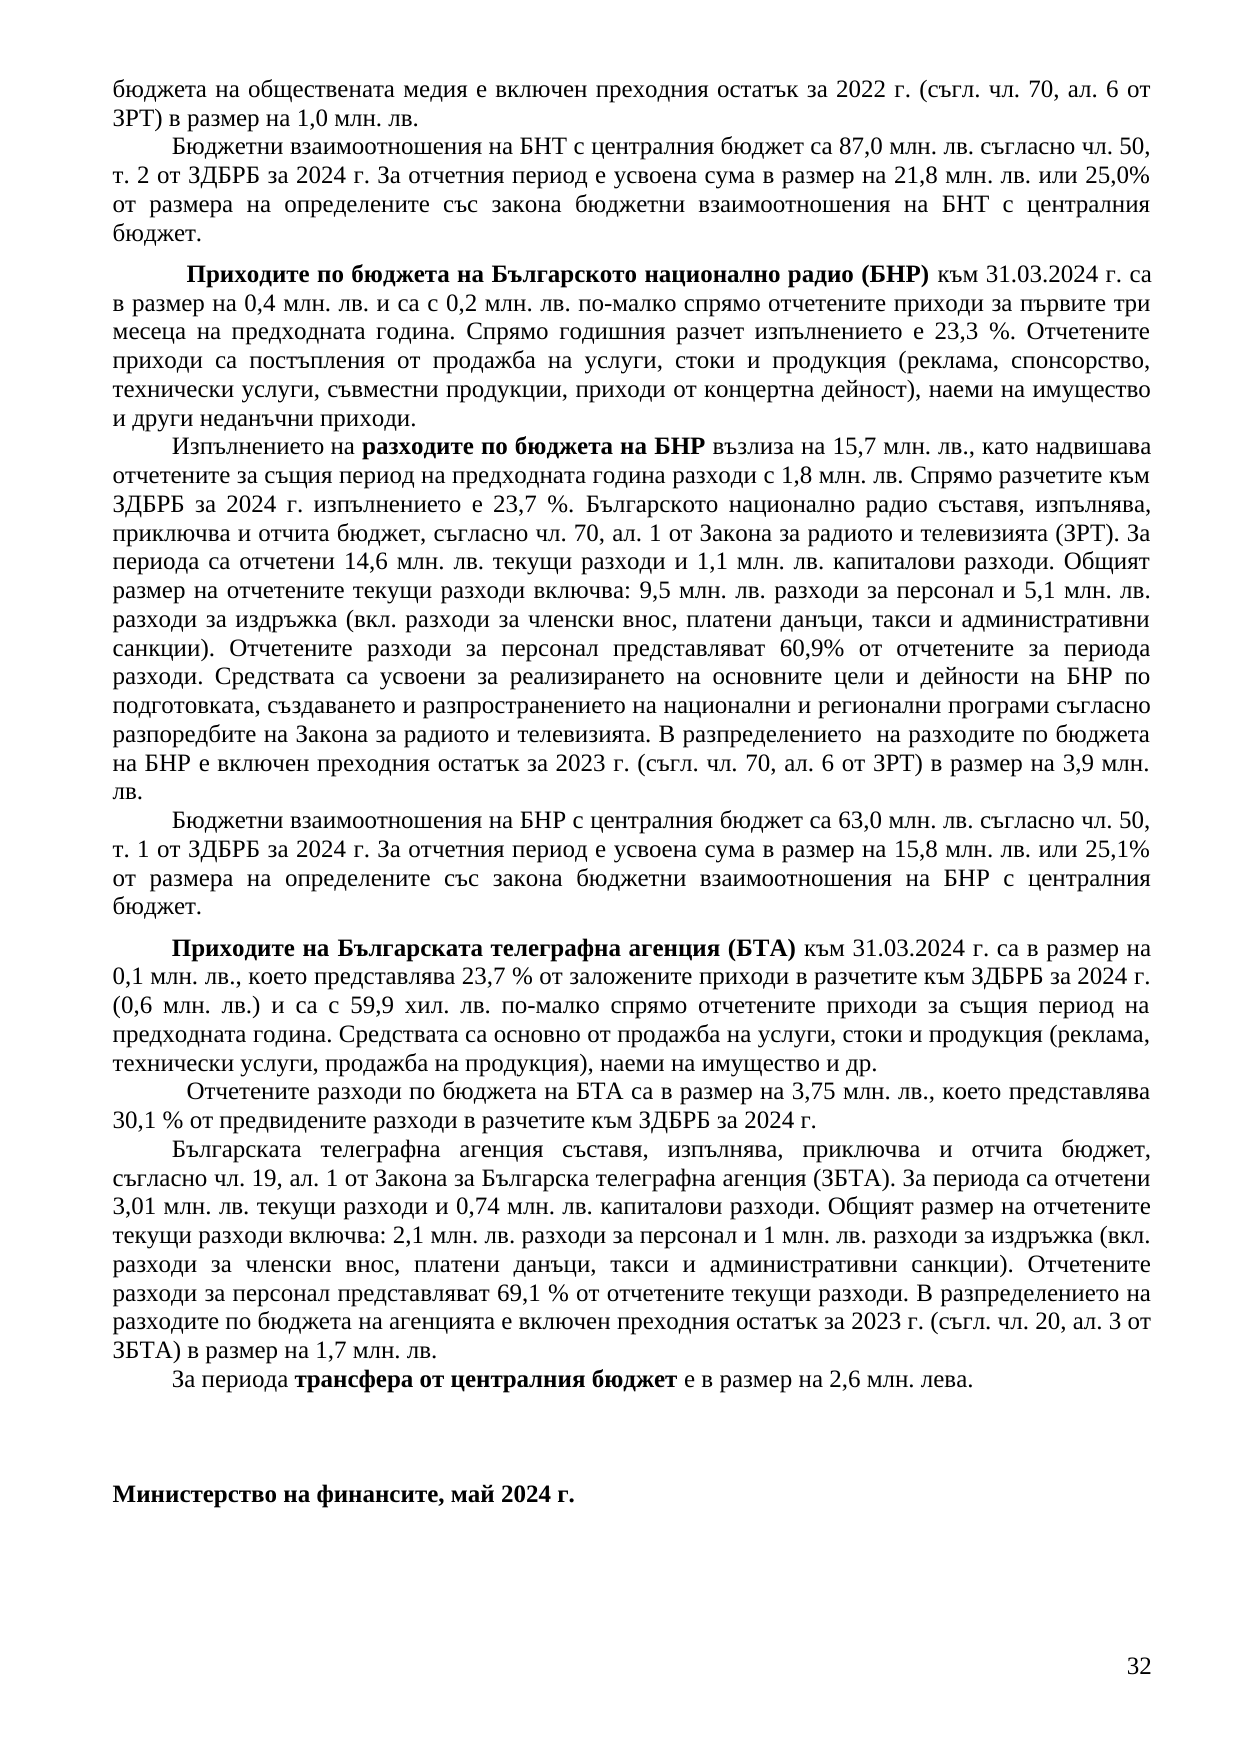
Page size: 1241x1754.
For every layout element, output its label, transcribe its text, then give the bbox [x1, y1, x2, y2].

text Бюджетни взаимоотношения на БНР с централния бюджет са 63,0 млн. лв. съгласно чл. 50, т. 1 от ЗДБРБ за 2024 г. За отчетния период е усвоена сума в размер на 15,8 млн. лв. или 25,1% от размера на определените със закона бюджетни взаимоотношения на БНР с централния бюджет. [112, 805, 1152, 920]
text Българската телеграфна агенция съставя, изпълнява, приключва и отчита бюджет, съгласно чл. 19, ал. 1 от Закона за Българска телеграфна агенция (ЗБТА). За периода са отчетени 3,01 млн. лв. текущи разходи и 0,74 млн. лв. капиталови разходи. Общият размер на отчетените текущи разходи включва: 2,1 млн. лв. разходи за персонал и 1 млн. лв. разходи за издръжка (вкл. разходи за членски внос, платени данъци, такси и административни санкции). Отчетените разходи за персонал представляват 69,1 % от отчетените текущи разходи. В разпределението на разходите по бюджета на агенцията е включен преходния остатък за 2023 г. (съгл. чл. 20, ал. 3 от ЗБТА) в размер на 1,7 млн. лв. [112, 1134, 1152, 1364]
title Приходите по бюджета на Българското национално радио (БНР) към 31.03.2024 г. са в размер на 0,4 млн. лв. и са с 0,2 млн. лв. по-малко спрямо отчетените приходи за първите три месеца на предходната година. Спрямо годишния разчет изпълнението е 23,3 %. Отчетените приходи са постъпления от продажба на услуги, стоки и продукция (реклама, спонсорство, технически услуги, съвместни продукции, приходи от концертна дейност), наеми на имущество и други неданъчни приходи. [112, 259, 1152, 431]
title Бюджетни взаимоотношения на БНТ с централния бюджет са 87,0 млн. лв. съгласно чл. 50, т. 2 от ЗДБРБ за 2024 г. За отчетния период е усвоена сума в размер на 21,8 млн. лв. или 25,0% от размера на определените със закона бюджетни взаимоотношения на БНТ с централния бюджет. [112, 131, 1152, 246]
text За периода трансфера от централния бюджет е в размер на 2,6 млн. лева. [112, 1364, 1152, 1393]
title Министерство на финансите, май 2024 г. [112, 1479, 1152, 1508]
text Изпълнението на разходите по бюджета на БНР възлиза на 15,7 млн. лв., като надвишава отчетените за същия период на предходната година разходи с 1,8 млн. лв. Спрямо разчетите към ЗДБРБ за 2024 г. изпълнението е 23,7 %. Българското национално радио съставя, изпълнява, приключва и отчита бюджет, съгласно чл. 70, ал. 1 от Закона за радиото и телевизията (ЗРТ). За периода са отчетени 14,6 млн. лв. текущи разходи и 1,1 млн. лв. капиталови разходи. Общият размер на отчетените текущи разходи включва: 9,5 млн. лв. разходи за персонал и 5,1 млн. лв. разходи за издръжка (вкл. разходи за членски внос, платени данъци, такси и административни санкции). Отчетените разходи за персонал представляват 60,9% от отчетените за периода разходи. Средствата са усвоени за реализирането на основните цели и дейности на БНР по подготовката, създаването и разпространението на национални и регионални програми съгласно разпоредбите на Закона за радиото и телевизията. В разпределението на разходите по бюджета на БНР е включен преходния остатък за 2023 г. (съгл. чл. 70, ал. 6 от ЗРТ) в размер на 3,9 млн. лв. [112, 431, 1152, 805]
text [112, 74, 1152, 131]
text Приходите на Българската телеграфна агенция (БТА) към 31.03.2024 г. са в размер на 0,1 млн. лв., което представлява 23,7 % от заложените приходи в разчетите към ЗДБРБ за 2024 г. (0,6 млн. лв.) и са с 59,9 хил. лв. по-малко спрямо отчетените приходи за същия период на предходната година. Средствата са основно от продажба на услуги, стоки и продукция (реклама, технически услуги, продажба на продукция), наеми на имущество и др. [112, 933, 1152, 1076]
title Отчетените разходи по бюджета на БТА са в размер на 3,75 млн. лв., което представлява 30,1 % от предвидените разходи в разчетите към ЗДБРБ за 2024 г. [112, 1076, 1152, 1134]
